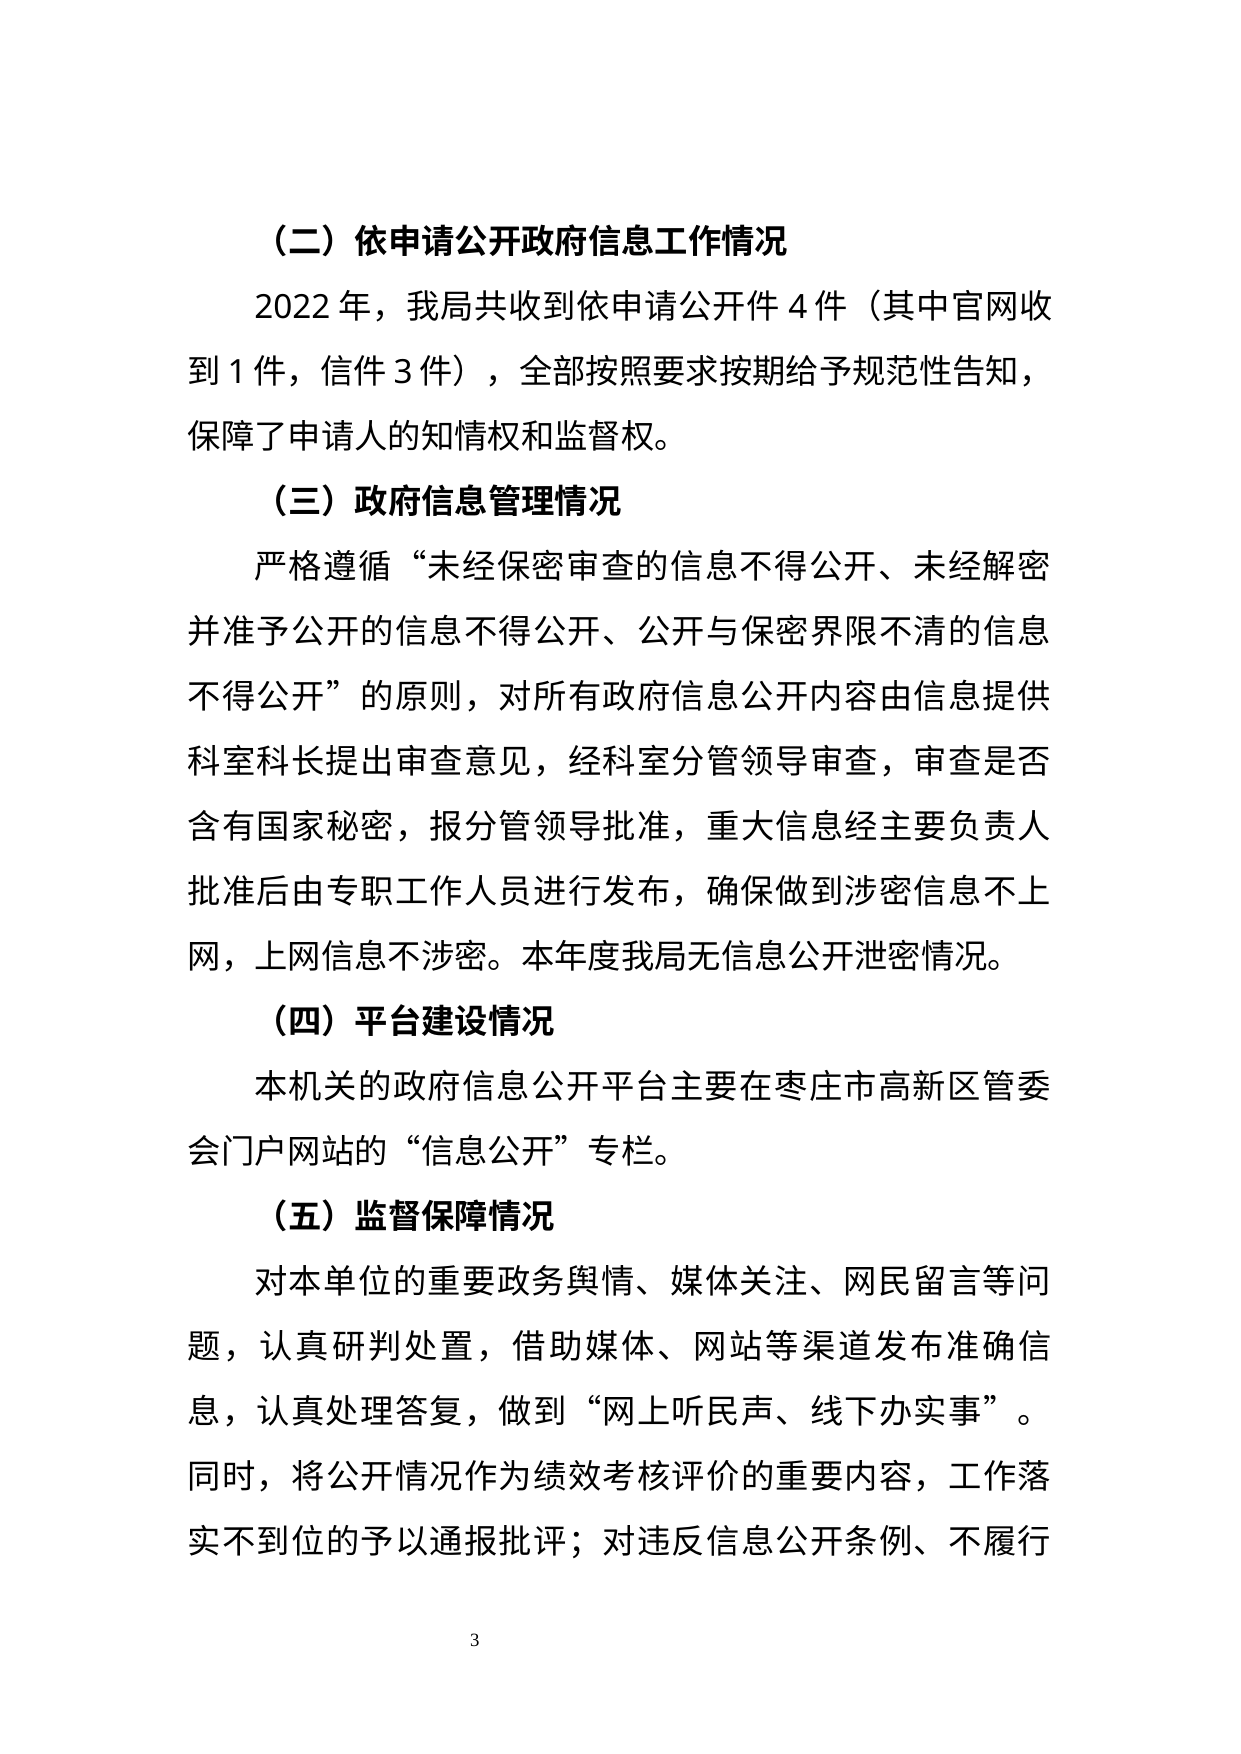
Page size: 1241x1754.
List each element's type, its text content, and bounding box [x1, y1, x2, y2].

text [187, 1247, 1053, 1572]
text 严格遵循“未经保密审查的信息不得公开、未经解密并准予公开的信息不得公开、公开与保密界限不清的信息不得公开”的原则，对所有政府信息公开内容由信息提供科室科长提出审查意见，经科室分管领导审查，审查是否含有国家秘密，报分管领导批准，重大信息经主要负责人批准后由专职工作人员进行发布，确保做到涉密信息不上网，上网信息不涉密。本年度我局无信息公开泄密情况。 [187, 532, 1053, 987]
text （五）监督保障情况 [187, 1182, 1053, 1247]
text 本机关的政府信息公开平台主要在枣庄市高新区管委会门户网站的“信息公开”专栏。 [187, 1052, 1053, 1182]
text （三）政府信息管理情况 [187, 467, 1053, 532]
list （二）依申请公开政府信息工作情况 [187, 207, 1053, 272]
text 2022年，我局共收到依申请公开件4件（其中官网收到1件，信件3件），全部按照要求按期给予规范性告知，保障了申请人的知情权和监督权。 [187, 272, 1053, 467]
text （四）平台建设情况 [187, 987, 1053, 1052]
